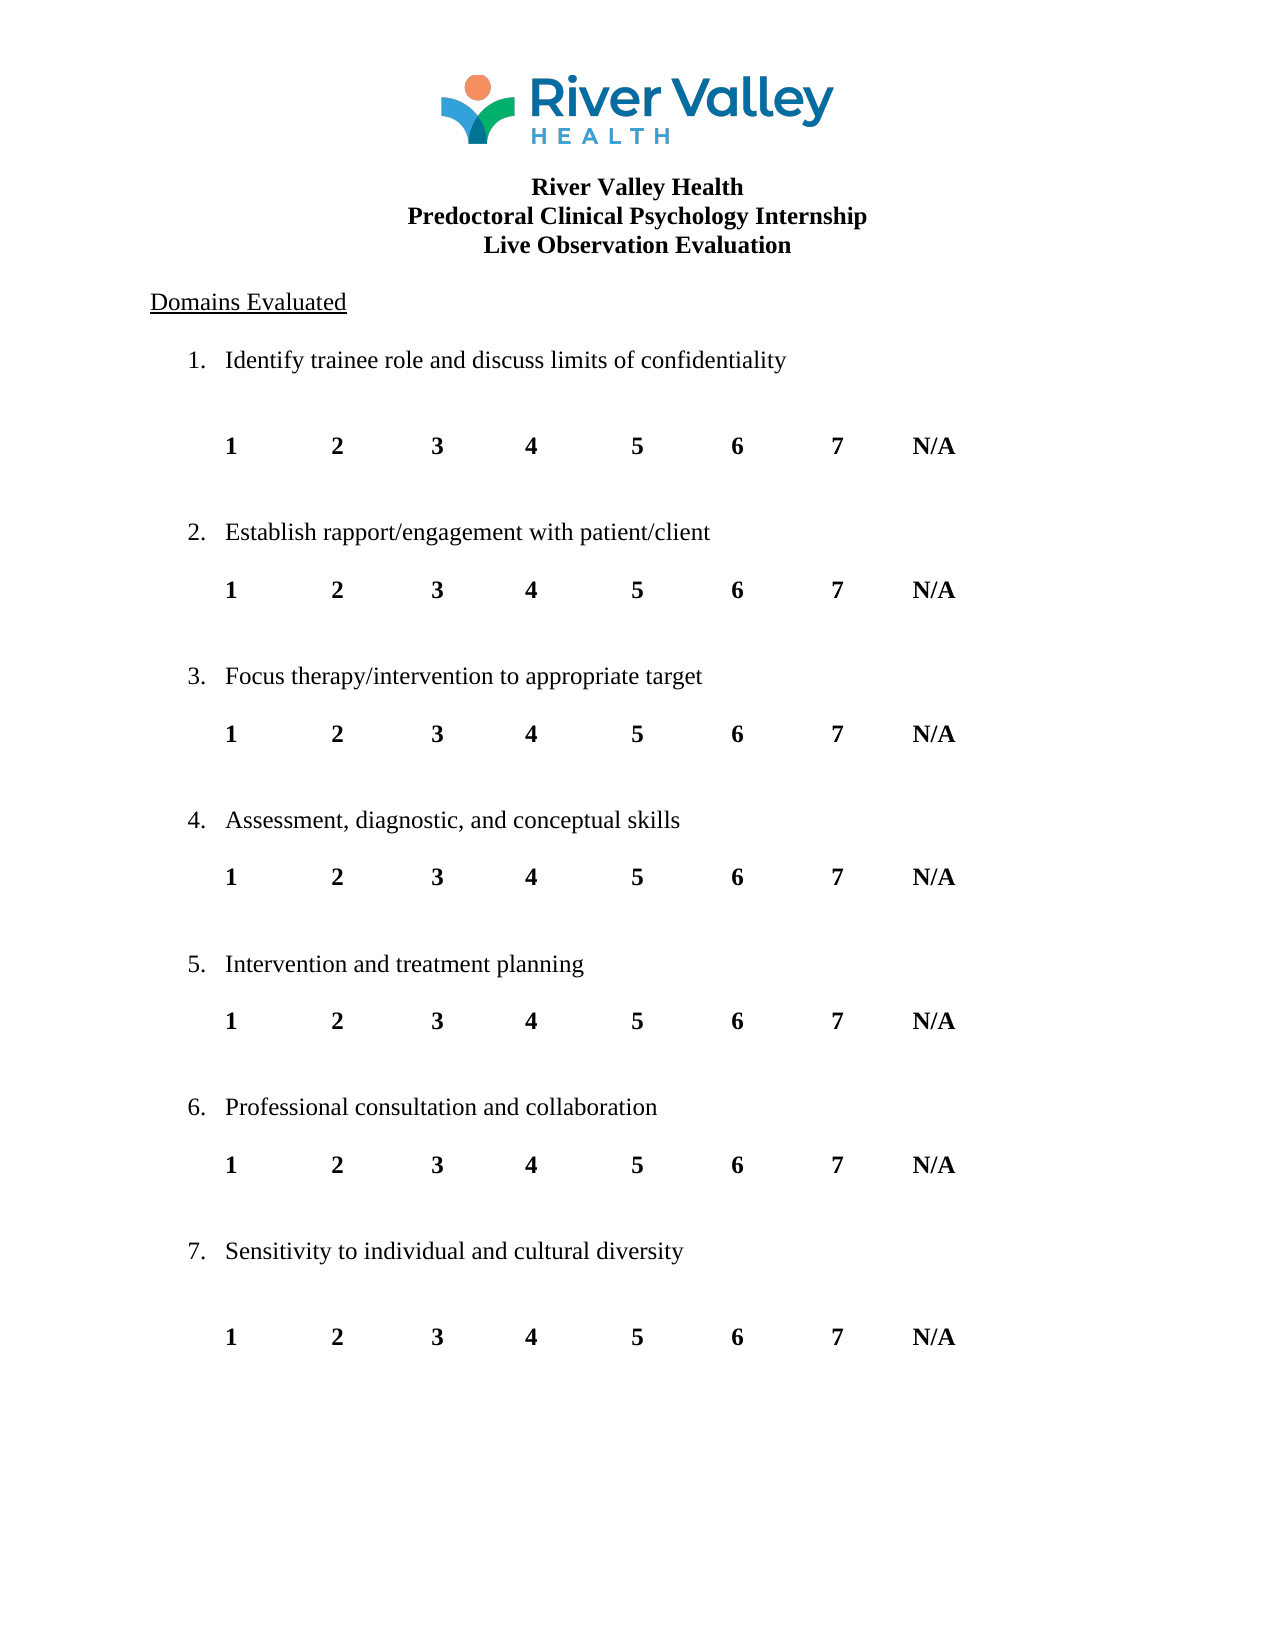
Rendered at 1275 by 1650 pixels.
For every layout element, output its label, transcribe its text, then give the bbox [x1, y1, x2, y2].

list Intervention and treatment planning [187, 949, 1125, 977]
list Sensitivity to individual and cultural diversity [187, 1236, 1125, 1265]
list Establish rapport/engagement with patient/client [187, 517, 1125, 546]
text 1 2 3 4 5 6 7 N/A [225, 431, 1125, 460]
picture [441, 75, 834, 144]
list Identify trainee role and discuss limits of confidentiality [187, 345, 1125, 374]
text 1 2 3 4 5 6 7 N/A [225, 575, 1125, 604]
list Assessment, diagnostic, and conceptual skills [187, 805, 1125, 834]
text Domains Evaluated [150, 287, 1125, 316]
text 1 2 3 4 5 6 7 N/A [225, 862, 1125, 891]
list Focus therapy/intervention to appropriate target [187, 661, 1125, 690]
text 1 2 3 4 5 6 7 N/A [225, 719, 1125, 747]
text 1 2 3 4 5 6 7 N/A [225, 1150, 1125, 1179]
list Professional consultation and collaboration [187, 1092, 1125, 1121]
text 1 2 3 4 5 6 7 N/A [225, 1322, 1125, 1351]
text 1 2 3 4 5 6 7 N/A [225, 1006, 1125, 1035]
